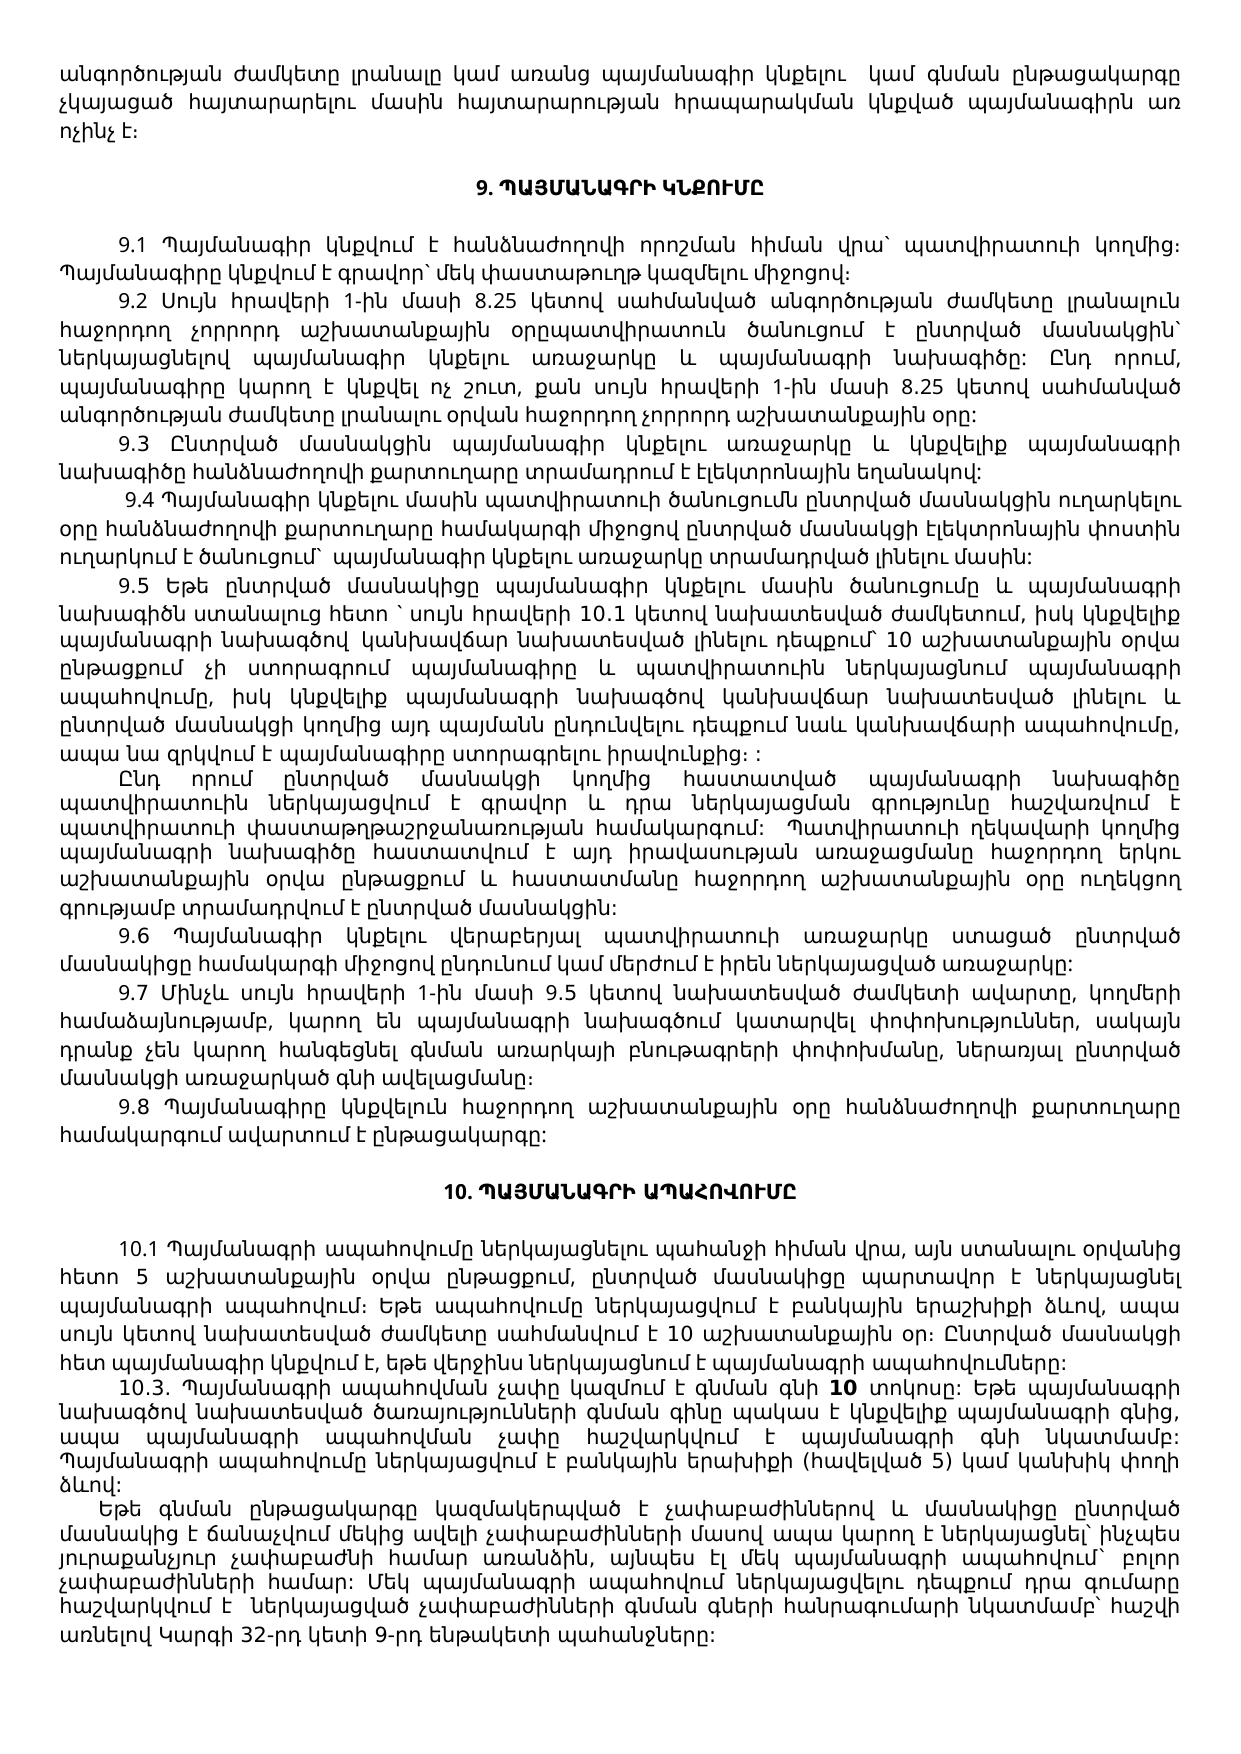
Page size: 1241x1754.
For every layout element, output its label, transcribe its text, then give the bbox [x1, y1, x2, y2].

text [59, 59, 1181, 144]
text 9. ՊԱՅՄԱՆԱԳՐԻ ԿՆՔՈՒՄԸ [59, 173, 1181, 201]
text 9.8 Պայմանագիրը կնքվելուն հաջորդող աշխատանքային օրը հանձնաժողովի քարտուղարը համակարգում ավարտում է ընթացակարգը: [59, 1092, 1181, 1149]
text 9.7 Մինչև սույն հրավերի 1-ին մասի 9.5 կետով նախատեսված ժամկետի ավարտը, կողմերի համաձայնությամբ, կարող են պայմանագրի նախագծում կատարվել փոփոխություններ, սակայն դրանք չեն կարող հանգեցնել գնման առարկայի բնութագրերի փոփոխմանը, ներառյալ ընտրված մասնակցի առաջարկած գնի ավելացմանը։ [59, 978, 1181, 1092]
text 9.4 Պայմանագիր կնքելու մասին պատվիրատուի ծանուցումն ընտրված մասնակցին ուղարկելու օրը հանձնաժողովի քարտուղարը համակարգի միջոցով ընտրված մասնակցի էլեկտրոնային փոստին ուղարկում է ծանուցում` պայմանագիր կնքելու առաջարկը տրամադրված լինելու մասին: [59, 486, 1181, 571]
text 10. ՊԱՅՄԱՆԱԳՐԻ ԱՊԱՀՈՎՈՒՄԸ [59, 1177, 1181, 1206]
text Եթե գնման ընթացակարգը կազմակերպված է չափաբաժիններով և մասնակիցը ընտրված մասնակից է ճանաչվում մեկից ավելի չափաբաժինների մասով ապա կարող է ներկայացնել՝ ինչպես յուրաքանչյուր չափաբաժնի համար առանձին, այնպես էլ մեկ պայմանագրի ապահովում` բոլոր չափաբաժինների համար: Մեկ պայմանագրի ապահովում ներկայացվելու դեպքում դրա գումարը հաշվարկվում է ներկայացված չափաբաժինների գնման գների հանրագումարի նկատմամբ՝ հաշվի առնելով Կարգի 32-րդ կետի 9-րդ ենթակետի պահանջները: [59, 1497, 1181, 1648]
text 9.6 Պայմանագիր կնքելու վերաբերյալ պատվիրատուի առաջարկը ստացած ընտրված մասնակիցը համակարգի միջոցով ընդունում կամ մերժում է իրեն ներկայացված առաջարկը: [59, 921, 1181, 978]
text 9.2 Սույն հրավերի 1-ին մասի 8.25 կետով սահմանված անգործության ժամկետը լրանալուն հաջորդող չորրորդ աշխատանքային օրըպատվիրատուն ծանուցում է ընտրված մասնակցին` ներկայացնելով պայմանագիր կնքելու առաջարկը և պայմանագրի նախագիծը: Ընդ որում, պայմանագիրը կարող է կնքվել ոչ շուտ, քան սույն հրավերի 1-ին մասի 8.25 կետով սահմանված անգործության ժամկետը լրանալու օրվան հաջորդող չորրորդ աշխատանքային օրը: [59, 287, 1181, 429]
text 9.3 Ընտրված մասնակցին պայմանագիր կնքելու առաջարկը և կնքվելիք պայմանագրի նախագիծը հանձնաժողովի քարտուղարը տրամադրում է էլեկտրոնային եղանակով: [59, 429, 1181, 486]
text 10.1 Պայմանագրի ապահովումը ներկայացնելու պահանջի հիման վրա, այն ստանալու օրվանից հետո 5 աշխատանքային օրվա ընթացքում, ընտրված մասնակիցը պարտավոր է ներկայացնել պայմանագրի ապահովում։ Եթե ապահովումը ներկայացվում է բանկային երաշխիքի ձևով, ապա սույն կետով նախատեսված ժամկետը սահմանվում է 10 աշխատանքային օր։ Ընտրված մասնակցի հետ պայմանագիր կնքվում է, եթե վերջինս ներկայացնում է պայմանագրի ապահովումները: [59, 1234, 1181, 1376]
text 9.1 Պայմանագիր կնքվում է հանձնաժողովի որոշման հիման վրա` պատվիրատուի կողմից։ Պայմանագիրը կնքվում է գրավոր` մեկ փաստաթուղթ կազմելու միջոցով։ [59, 230, 1181, 287]
text 9.5 Եթե ընտրված մասնակիցը պայմանագիր կնքելու մասին ծանուցումը և պայմանագրի նախագիծն ստանալուց հետո ` սույն հրավերի 10․1 կետով նախատեսված ժամկետում, իսկ կնքվելիք պայմանագրի նախագծով կանխավճար նախատեսված լինելու դեպքում՝ 10 աշխատանքային օրվա ընթացքում չի ստորագրում պայմանագիրը և պատվիրատուին ներկայացնում պայմանագրի ապահովումը, իսկ կնքվելիք պայմանագրի նախագծով կանխավճար նախատեսված լինելու և ընտրված մասնակցի կողմից այդ պայմանն ընդունվելու դեպքում նաև կանխավճարի ապահովումը, ապա նա զրկվում է պայմանագիրը ստորագրելու իրավունքից։ : [59, 571, 1181, 767]
text 10.3. Պայմանագրի ապահովման չափը կազմում է գնման գնի 10 տոկոսը: Եթե պայմանագրի նախագծով նախատեսված ծառայությունների գնման գինը պակաս է կնքվելիք պայմանագրի գնից, ապա պայմանագրի ապահովման չափը հաշվարկվում է պայմանագրի գնի նկատմամբ: Պայմանագրի ապահովումը ներկայացվում է բանկային երախիքի (հավելված 5) կամ կանխիկ փողի ձևով: [59, 1376, 1181, 1497]
text Ընդ որում ընտրված մասնակցի կողմից հաստատված պայմանագրի նախագիծը պատվիրատուին ներկայացվում է գրավոր և դրա ներկայացման գրությունը հաշվառվում է պատվիրատուի փաստաթղթաշրջանառության համակարգում: Պատվիրատուի ղեկավարի կողմից պայմանագրի նախագիծը հաստատվում է այդ իրավասության առաջացմանը հաջորդող երկու աշխատանքային օրվա ընթացքում և հաստատմանը հաջորդող աշխատանքային օրը ուղեկցող գրությամբ տրամադրվում է ընտրված մասնակցին: [59, 767, 1181, 921]
